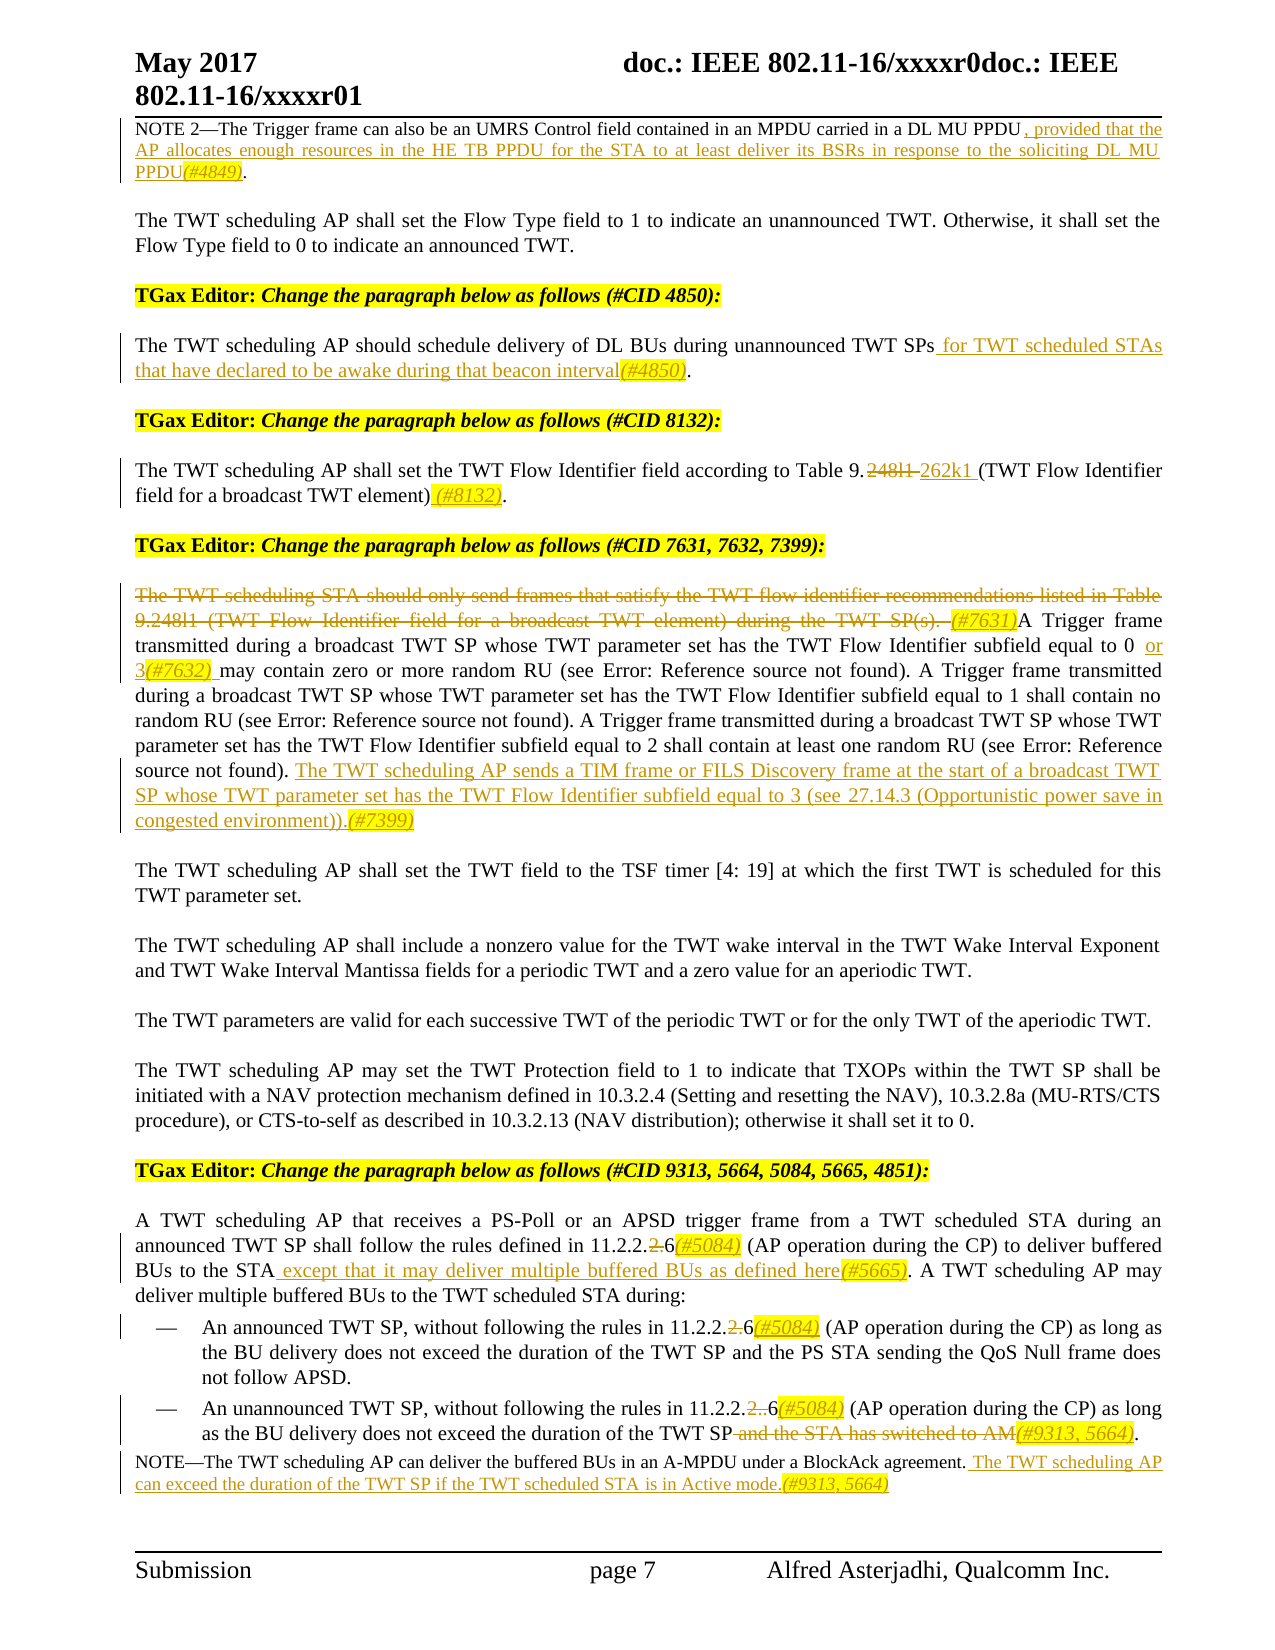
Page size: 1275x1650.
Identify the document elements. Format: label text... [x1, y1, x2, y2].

list TGax Editor: Change the paragraph below as follows (#CID 7631, 7632, 7399): [135, 532, 1162, 557]
text A TWT scheduling AP that receives a PS-Poll or an APSD trigger frame from a TWT scheduled STA during an announced TWT SP shall follow the rules defined in 11.2.2.6 (AP operation during the CP) to deliver buffered BUs to the STA. A TWT scheduling AP may deliver multiple buffered BUs to the TWT scheduled STA during: [135, 1207, 1162, 1307]
text TGax Editor: Change the paragraph below as follows (#CID 8132): [135, 407, 1162, 432]
list An announced TWT SP, without following the rules in 11.2.2.6 (AP operation during the CP) as long as the BU delivery does not exceed the duration of the TWT SP and the PS STA sending the QoS Null frame does not follow APSD. [156, 1314, 1162, 1389]
text The TWT scheduling AP shall include a nonzero value for the TWT wake interval in the TWT Wake Interval Exponent and TWT Wake Interval Mantissa fields for a periodic TWT and a zero value for an aperiodic TWT. [135, 932, 1162, 982]
list An unannounced TWT SP, without following the rules in 11.2.2.6 (AP operation during the CP) as long as the BU delivery does not exceed the duration of the TWT SP. [156, 1395, 1162, 1445]
text TGax Editor: Change the paragraph below as follows (#CID 4850): [135, 282, 1162, 307]
text The TWT parameters are valid for each successive TWT of the periodic TWT or for the only TWT of the aperiodic TWT. [135, 1007, 1162, 1032]
text NOTE—The TWT scheduling AP can deliver the buffered BUs in an A-MPDU under a BlockAck agreement. [135, 1451, 1162, 1494]
text A Trigger frame transmitted during a broadcast TWT SP whose TWT parameter set has the TWT Flow Identifier subfield equal to 0 may contain zero or more random RU (see 27.5.2.6 (UL OFDMA-based random access)). A Trigger frame transmitted during a broadcast TWT SP whose TWT parameter set has the TWT Flow Identifier subfield equal to 1 shall contain no random RU (see 27.5.2.6 (UL OFDMA-based random access)). A Trigger frame transmitted during a broadcast TWT SP whose TWT parameter set has the TWT Flow Identifier subfield equal to 2 shall contain at least one random RU (see 27.5.2.6 (UL OFDMA-based random access)). [135, 598, 1162, 804]
text The TWT scheduling AP shall set the TWT field to the TSF timer [4: 19] at which the first TWT is scheduled for this TWT parameter set. [135, 857, 1162, 907]
text The TWT scheduling AP may set the TWT Protection field to 1 to indicate that TXOPs within the TWT SP shall be initiated with a NAV protection mechanism defined in 10.3.2.4 (Setting and resetting the NAV), 10.3.2.8a (MU-RTS/CTS procedure), or CTS-to-self as described in 10.3.2.13 (NAV distribution); otherwise it shall set it to 0. [135, 1057, 1162, 1132]
list TGax Editor: Change the paragraph below as follows (#CID 9313, 5664, 5084, 5665, 4851): [135, 1157, 1162, 1182]
text The TWT scheduling AP shall set the TWT Flow Identifier field according to Table 9.(TWT Flow Identifier field for a broadcast TWT element). [135, 457, 1162, 507]
text The TWT scheduling AP shall set the Flow Type field to 1 to indicate an unannounced TWT. Otherwise, it shall set the Flow Type field to 0 to indicate an announced TWT. [135, 207, 1162, 257]
text The TWT scheduling AP should schedule delivery of DL BUs during unannounced TWT SPs. [135, 332, 1162, 382]
text NOTE 2—The Trigger frame can also be an UMRS Control field contained in an MPDU carried in a DL MU PPDU. [135, 118, 1162, 182]
